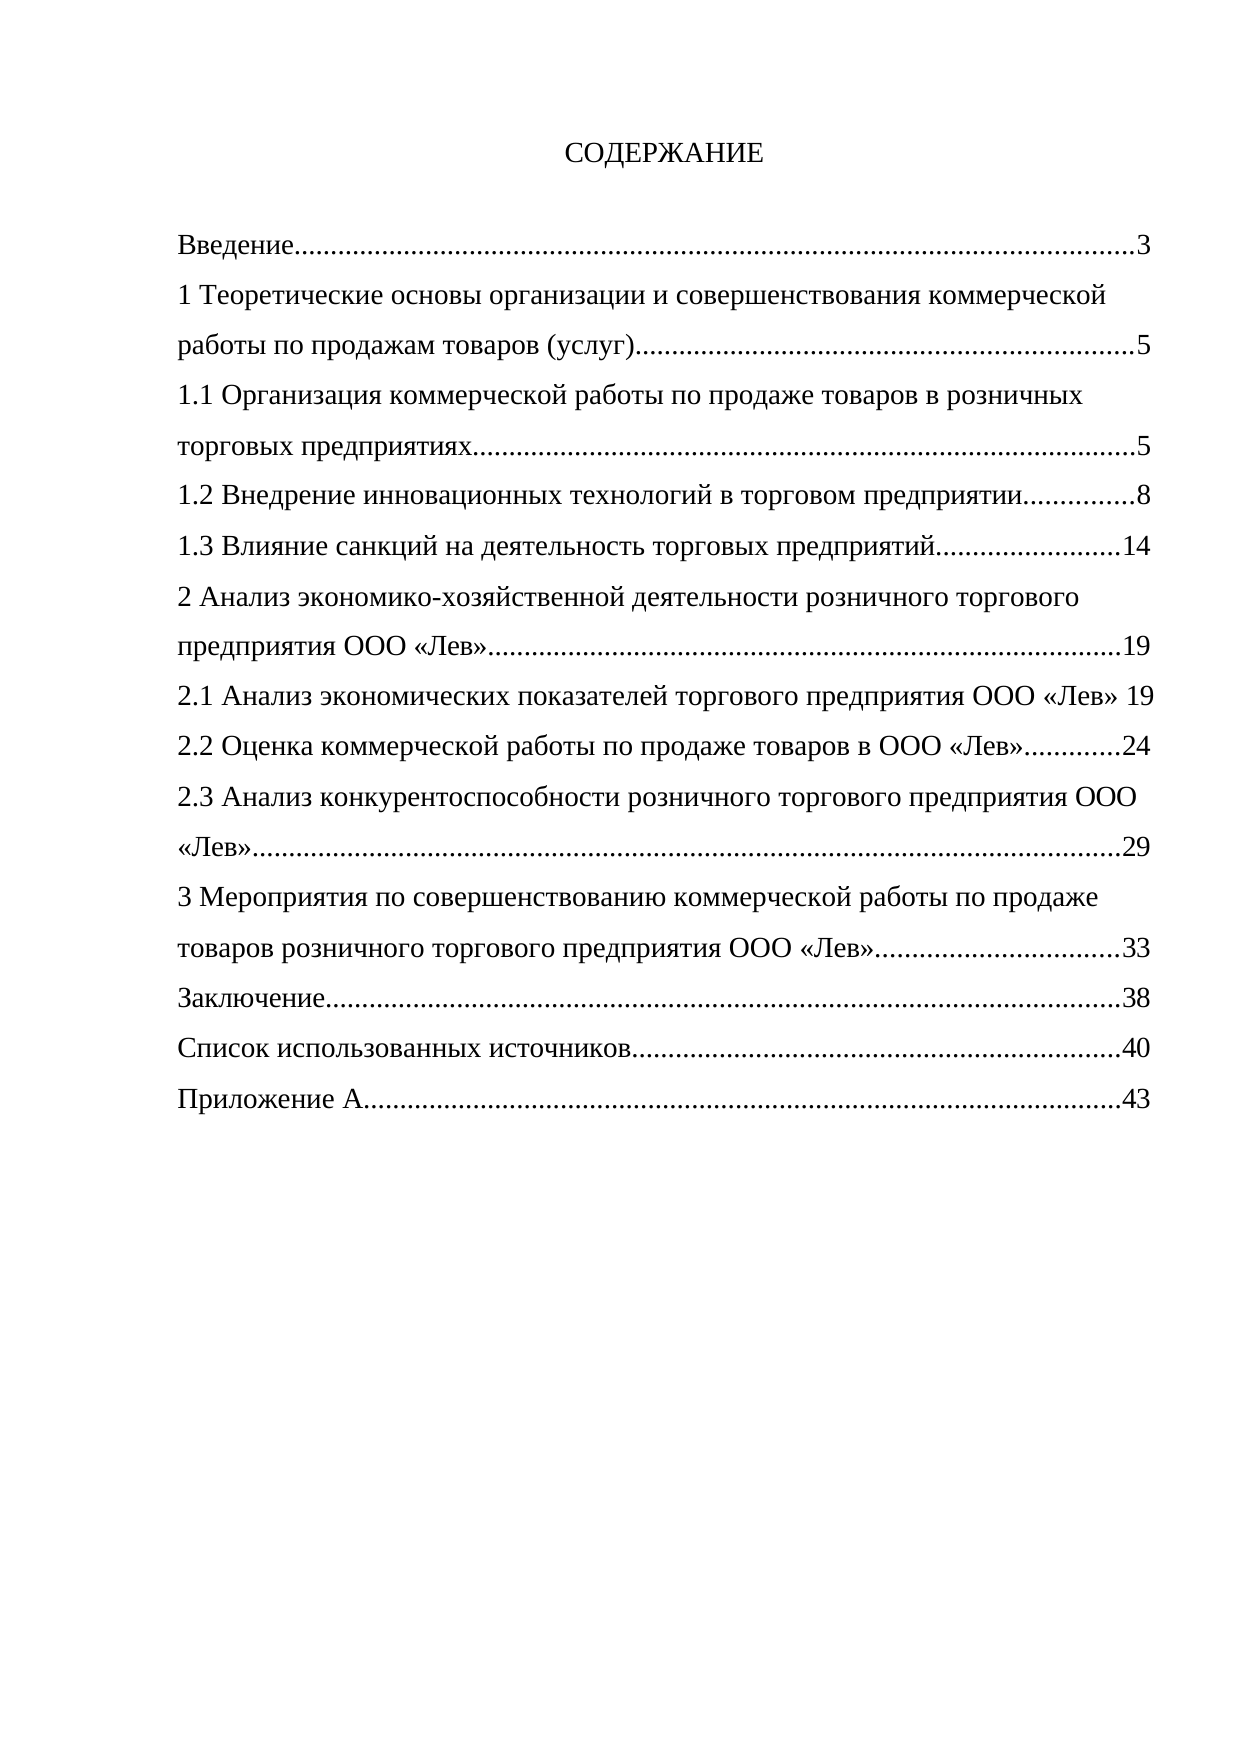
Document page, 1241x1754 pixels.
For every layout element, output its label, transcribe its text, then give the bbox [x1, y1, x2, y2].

list Анализ экономико-хозяйственной деятельности розничного торгового предприятия ООО «Лев» 19 [177, 579, 1151, 662]
text СОДЕРЖАНИЕ [162, 135, 1166, 168]
list Мероприятия по совершенствованию коммерческой работы по продаже товаров розничного торгового предприятия ООО «Лев» 33 [177, 879, 1151, 964]
list Оценка коммерческой работы по продаже товаров в ООО «Лев» 24 [177, 728, 1166, 762]
list Теоретические основы организации и совершенствования коммерческой работы по продажам товаров (услуг) 5 [177, 277, 1151, 361]
list Анализ экономических показателей торгового предприятия ООО «Лев» 19 [177, 678, 1166, 712]
text Заключение 38 [177, 981, 1166, 1013]
list Анализ конкурентоспособности розничного торгового предприятия ООО [177, 779, 1166, 813]
list Организация коммерческой работы по продаже товаров в розничных торговых предприятиях 5 [177, 377, 1151, 461]
text Список использованных источников 40 [177, 1031, 1166, 1064]
text Введение 3 [177, 227, 1166, 260]
list Внедрение инновационных технологий в торговом предприятии 8 [177, 478, 1166, 511]
list Влияние санкций на деятельность торговых предприятий 14 [177, 528, 1166, 562]
text Приложение А 43 [177, 1081, 1166, 1114]
text «Лев» 29 [177, 829, 1166, 863]
